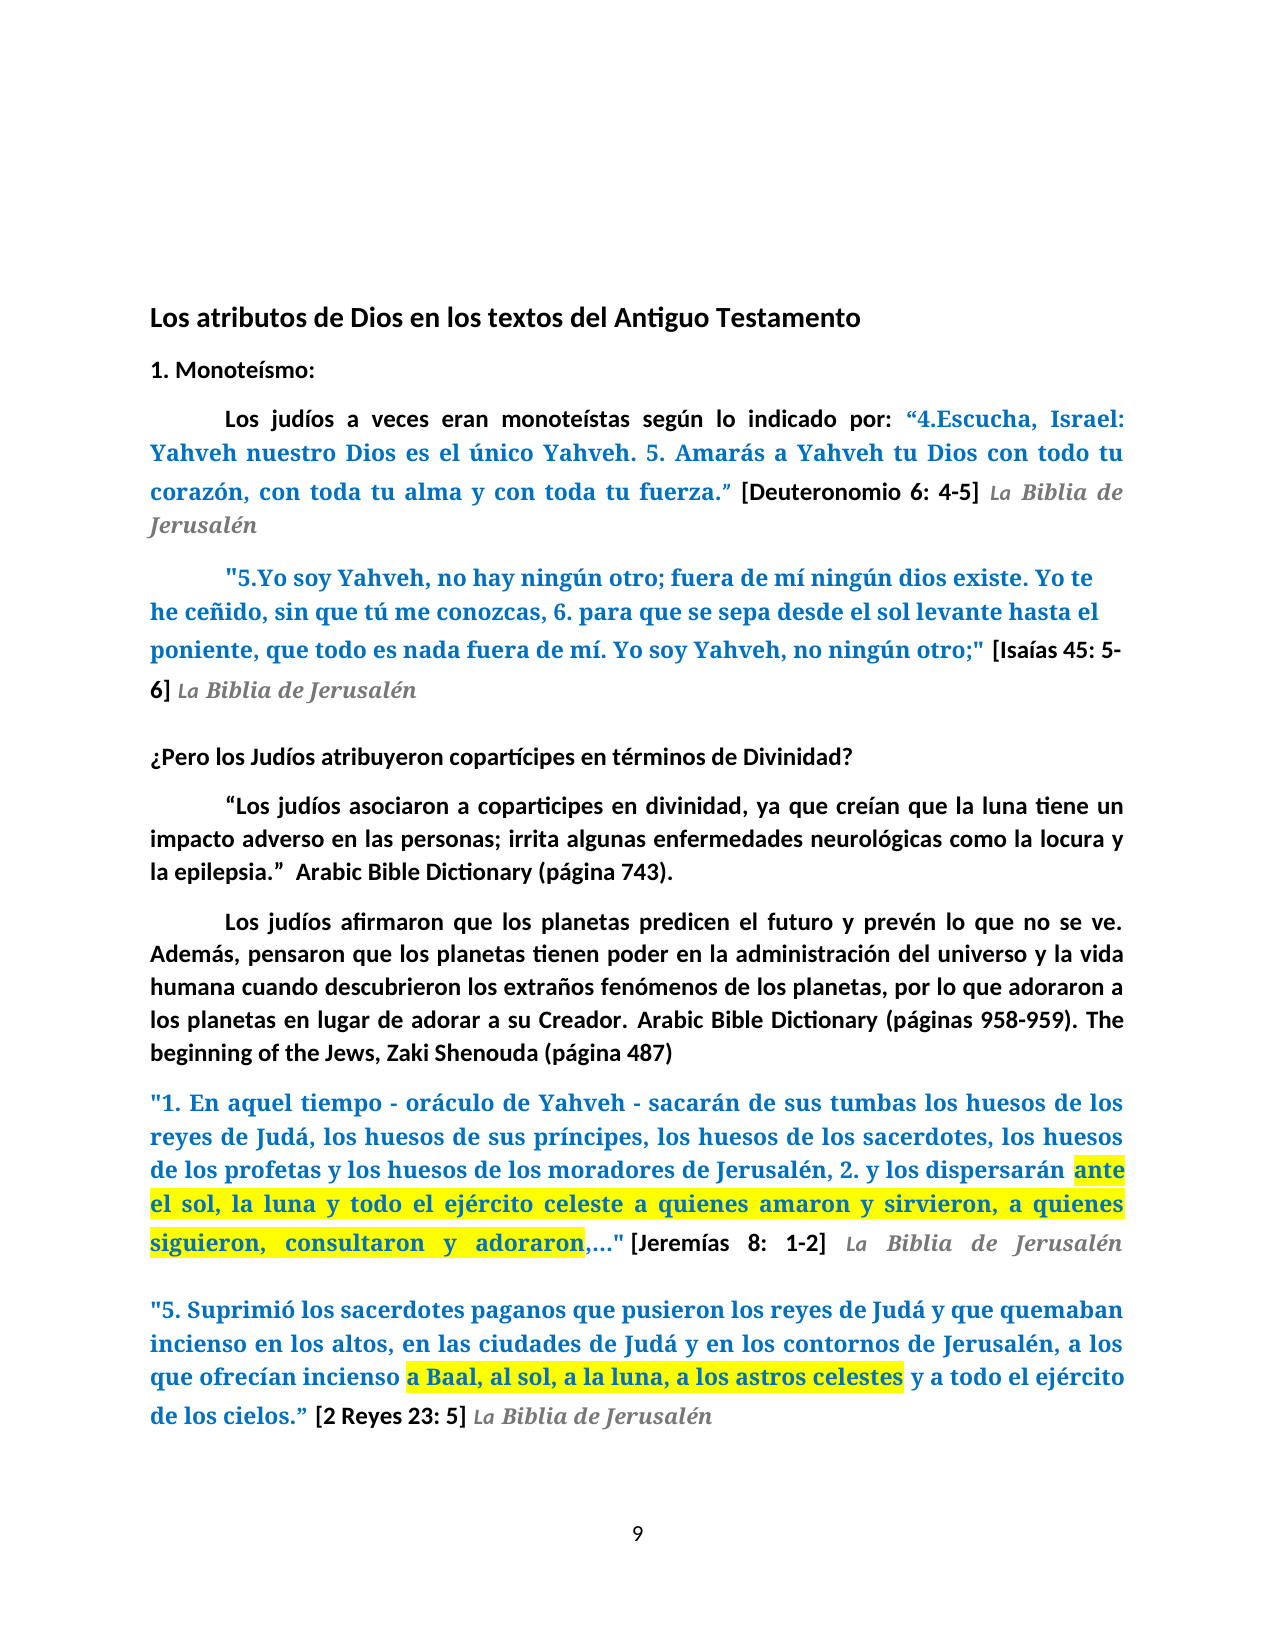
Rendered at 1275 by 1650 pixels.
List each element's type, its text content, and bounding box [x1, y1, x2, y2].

text Los judíos a veces eran monoteístas según lo indicado por: “4.Escucha, Israel: Yahveh nuestro Dios es el único Yahveh. 5. Amarás a Yahveh tu Dios con todo tu corazón, con toda tu alma y con toda tu fuerza.” [Deuteronomio 6: 4-5] La Biblia de Jerusalén [150, 403, 1125, 437]
text "1. En aquel tiempo - oráculo de Yahveh - sacarán de sus tumbas los huesos de los reyes de Judá, los huesos de sus príncipes, los huesos de los sacerdotes, los huesos de los profetas y los huesos de los moradores de Jerusalén, 2. y los dispersarán ante el sol, la luna y todo el ejército celeste a quienes amaron y sirvieron, a quienes siguieron, consultaron y adoraron,…" [Jeremías 8: 1-2] La Biblia de Jerusalén "5. Suprimió los sacerdotes paganos que pusieron los reyes de Judá y que quemaban incienso en los altos, en las ciudades de Judá y en los contornos de Jerusalén, a los que ofrecían incienso a Baal, al sol, a la luna, a los astros celestes y a todo el ejército de los cielos.” [2 Reyes 23: 5] La Biblia de Jerusalén [150, 1359, 1125, 1432]
text Los judíos a veces eran monoteístas según lo indicado por: “4.Escucha, Israel: Yahveh nuestro Dios es el único Yahveh. 5. Amarás a Yahveh tu Dios con todo tu corazón, con toda tu alma y con toda tu fuerza.” [Deuteronomio 6: 4-5] La Biblia de Jerusalén [150, 468, 1125, 540]
text “Los judíos asociaron a coparticipes en divinidad, ya que creían que la luna tiene un impacto adverso en las personas; irrita algunas enfermedades neurológicas como la locura y la epilepsia.” Arabic Bible Dictionary (página 743). [150, 790, 1125, 887]
text "1. En aquel tiempo - oráculo de Yahveh - sacarán de sus tumbas los huesos de los reyes de Judá, los huesos de sus príncipes, los huesos de los sacerdotes, los huesos de los profetas y los huesos de los moradores de Jerusalén, 2. y los dispersarán ante el sol, la luna y todo el ejército celeste a quienes amaron y sirvieron, a quienes siguieron, consultaron y adoraron,…" [Jeremías 8: 1-2] La Biblia de Jerusalén "5. Suprimió los sacerdotes paganos que pusieron los reyes de Judá y que quemaban incienso en los altos, en las ciudades de Judá y en los contornos de Jerusalén, a los que ofrecían incienso a Baal, al sol, a la luna, a los astros celestes y a todo el ejército de los cielos.” [2 Reyes 23: 5] La Biblia de Jerusalén [150, 1219, 1125, 1294]
text 1. Monoteísmo: [150, 354, 1125, 384]
text "5.Yo soy Yahveh, no hay ningún otro; fuera de mí ningún dios existe. Yo te he ceñido, sin que tú me conozcas, 6. para que se sepa desde el sol levante hasta el poniente, que todo es nada fuera de mí. Yo soy Yahveh, no ningún otro;" [Isaías 45: 5-6] La Biblia de Jerusalén ¿Pero los Judíos atribuyeron copartícipes en términos de Divinidad? [150, 559, 1125, 771]
text Los atributos de Dios en los textos del Antiguo Testamento [150, 299, 1125, 334]
text Los judíos afirmaron que los planetas predicen el futuro y prevén lo que no se ve. Además, pensaron que los planetas tienen poder en la administración del universo y la vida humana cuando descubrieron los extraños fenómenos de los planetas, por lo que adoraron a los planetas en lugar de adorar a su Creador. Arabic Bible Dictionary (páginas 958-959). The beginning of the Jews, Zaki Shenouda (página 487) [150, 906, 1125, 1068]
